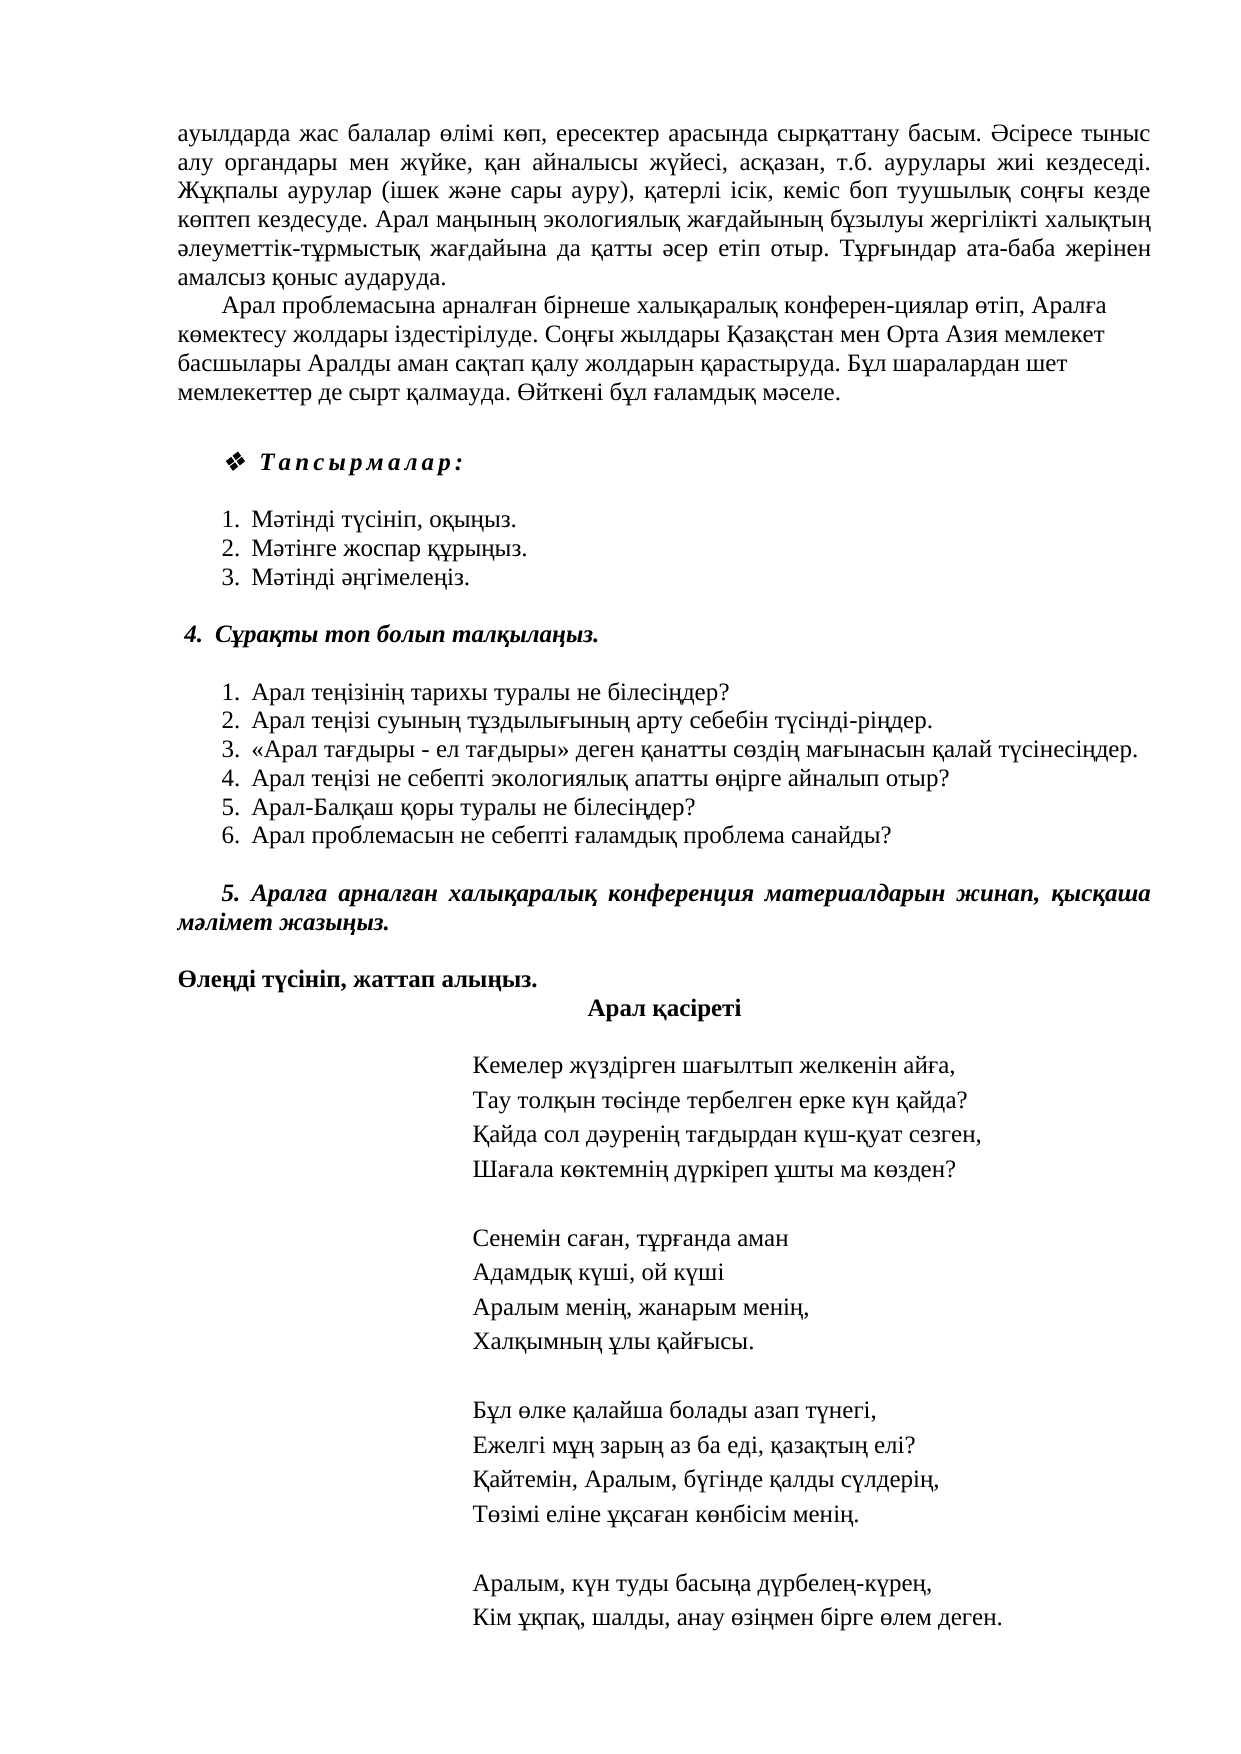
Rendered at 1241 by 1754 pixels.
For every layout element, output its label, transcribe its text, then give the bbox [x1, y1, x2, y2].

list Тапсырмалар: [222, 447, 1152, 476]
text Бұл өлке қалайша болады азап түнегі, [177, 1395, 1152, 1424]
text Арал қасіреті [177, 993, 1152, 1022]
text Ежелгі мұң зарың аз ба еді, қазақтың елі? [177, 1430, 1152, 1459]
text Қайда сол дәуренің тағдырдан күш-қуат сезген, [177, 1119, 1152, 1148]
list Арал теңізі суының тұздылығының арту себебін түсінді-ріңдер. [177, 706, 1152, 734]
text Тау толқын төсінде тербелген ерке күн қайда? [177, 1085, 1152, 1114]
list Мәтінді түсініп, оқыңыз. [177, 504, 1152, 533]
text Төзімі еліне ұқсаған көнбісім менің. [177, 1499, 1152, 1528]
text Кемелер жүздірген шағылтып желкенін айға, [177, 1051, 1152, 1079]
text Сенемін саған, тұрғанда аман [177, 1223, 1152, 1252]
text Арал проблемасына арналған бірнеше халықаралық конферен-циялар өтіп, Аралға көмектесу жолдары іздестірілуде. Соңғы жылдары Қазақстан мен Орта Азия мемлекет басшылары Аралды аман сақтап қалу жолдарын қарастыруда. Бұл шаралардан шет мемлекеттер де сырт қалмауда. Өйткені бұл ғаламдық мәселе. [177, 291, 1152, 406]
list «Арал тағдыры - ел тағдыры» деген қанатты сөздің мағынасын қалай түсінесіңдер. [177, 734, 1152, 763]
list Арал теңізінің тарихы туралы не білесіңдер? [177, 677, 1152, 706]
text Кім ұқпақ, шалды, анау өзіңмен бірге өлем деген. [177, 1602, 1152, 1631]
list Арал проблемасын не себепті ғаламдық проблема санайды? [177, 821, 1152, 849]
text Адамдық күші, ой күші [177, 1257, 1152, 1286]
text Қайтемін, Аралым, бүгінде қалды сүлдерің, [177, 1464, 1152, 1493]
list Арал теңізі не себепті экологиялық апатты өңірге айналып отыр? [177, 763, 1152, 792]
list Мәтінге жоспар құрыңыз. [177, 533, 1152, 562]
text Аралым, күн туды басыңа дүрбелең-күрең, [177, 1568, 1152, 1597]
text Өлеңді түсініп, жаттап алыңыз. [177, 964, 1152, 993]
text Шағала көктемнің дүркіреп ұшты ма көзден? [177, 1154, 1152, 1183]
list Арал-Балқаш қоры туралы не білесіңдер? [177, 792, 1152, 821]
list Аралға арналған халықаралық конференция материалдарын жинап, қысқаша мәлімет жазыңыз. [177, 878, 1152, 936]
text Халқымның ұлы қайғысы. [177, 1326, 1152, 1355]
list Мәтінді әңгімелеңіз. [177, 562, 1152, 591]
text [177, 118, 1152, 291]
list Сұрақты топ болып талқылаңыз. [177, 619, 1152, 648]
text Аралым менің, жанарым менің, [177, 1292, 1152, 1321]
